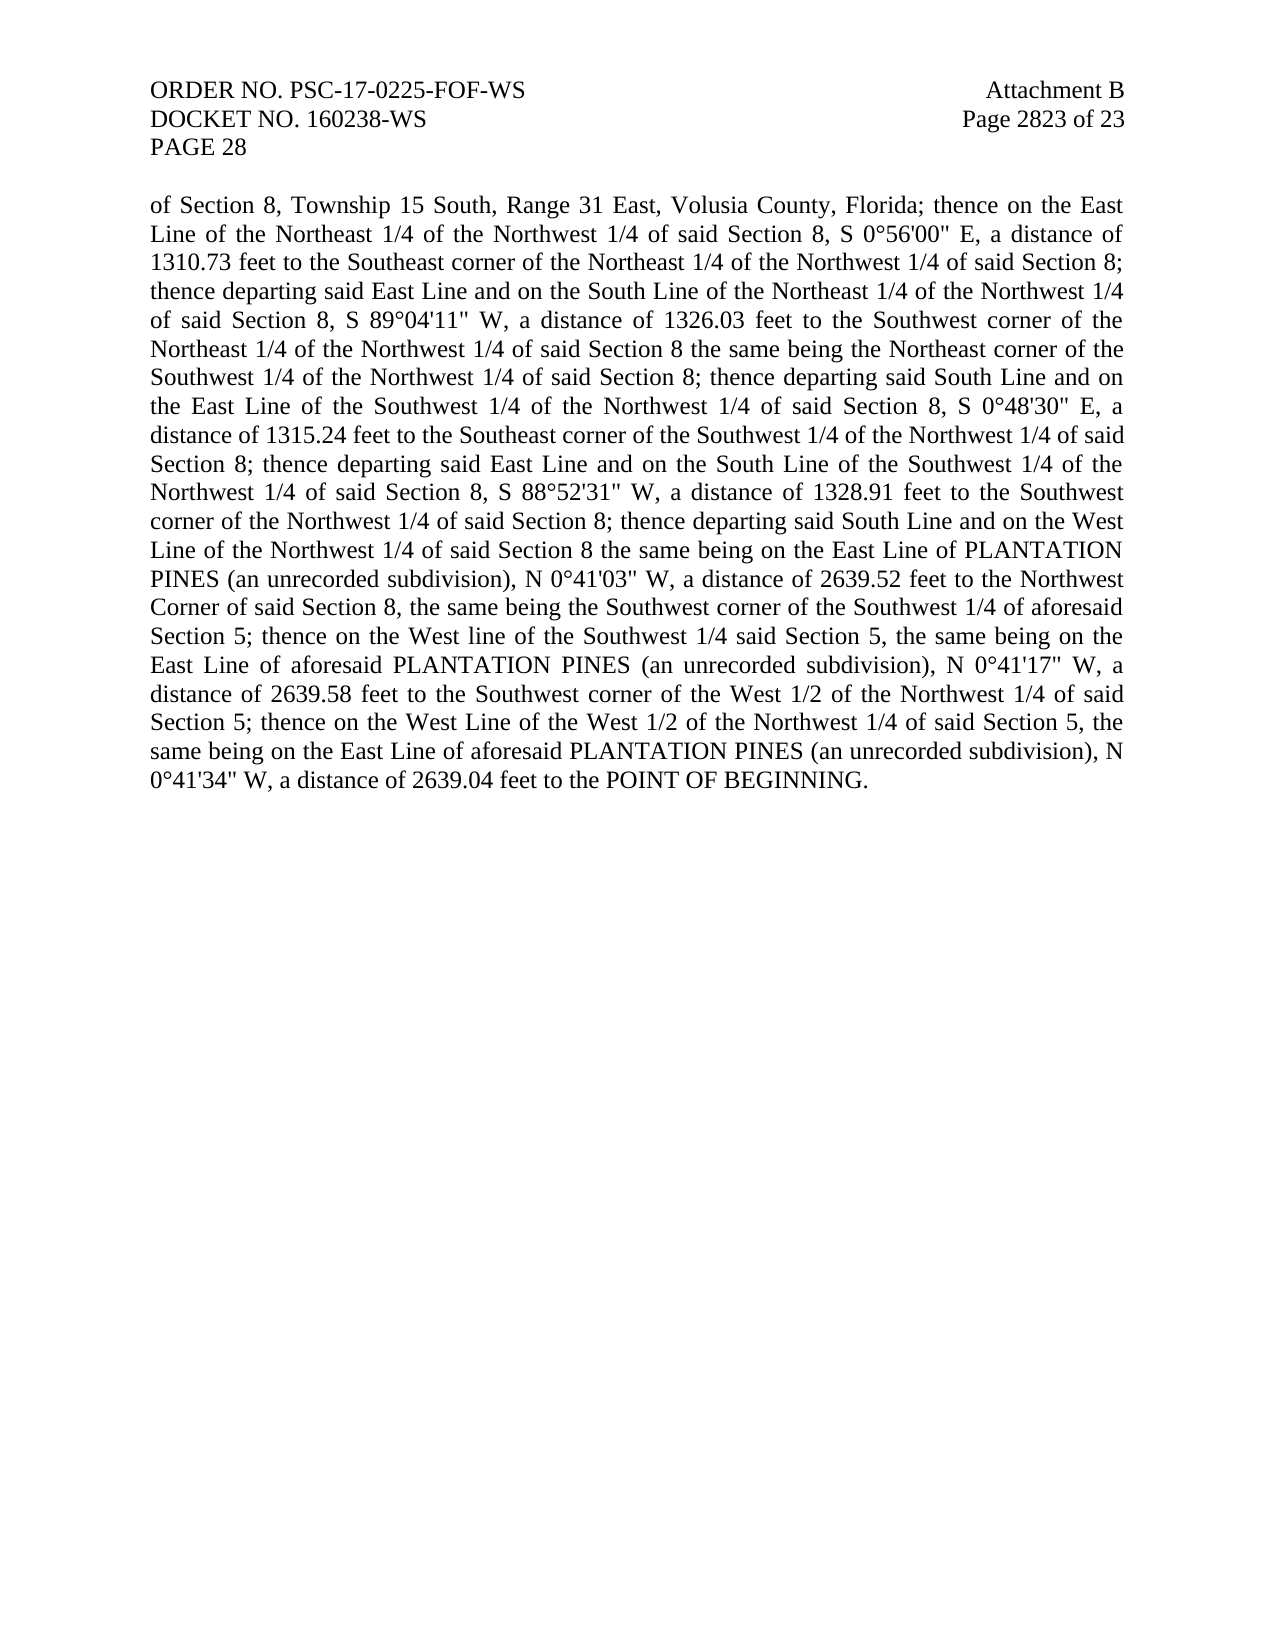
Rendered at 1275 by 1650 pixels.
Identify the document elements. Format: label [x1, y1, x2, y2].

text [150, 190, 1125, 794]
